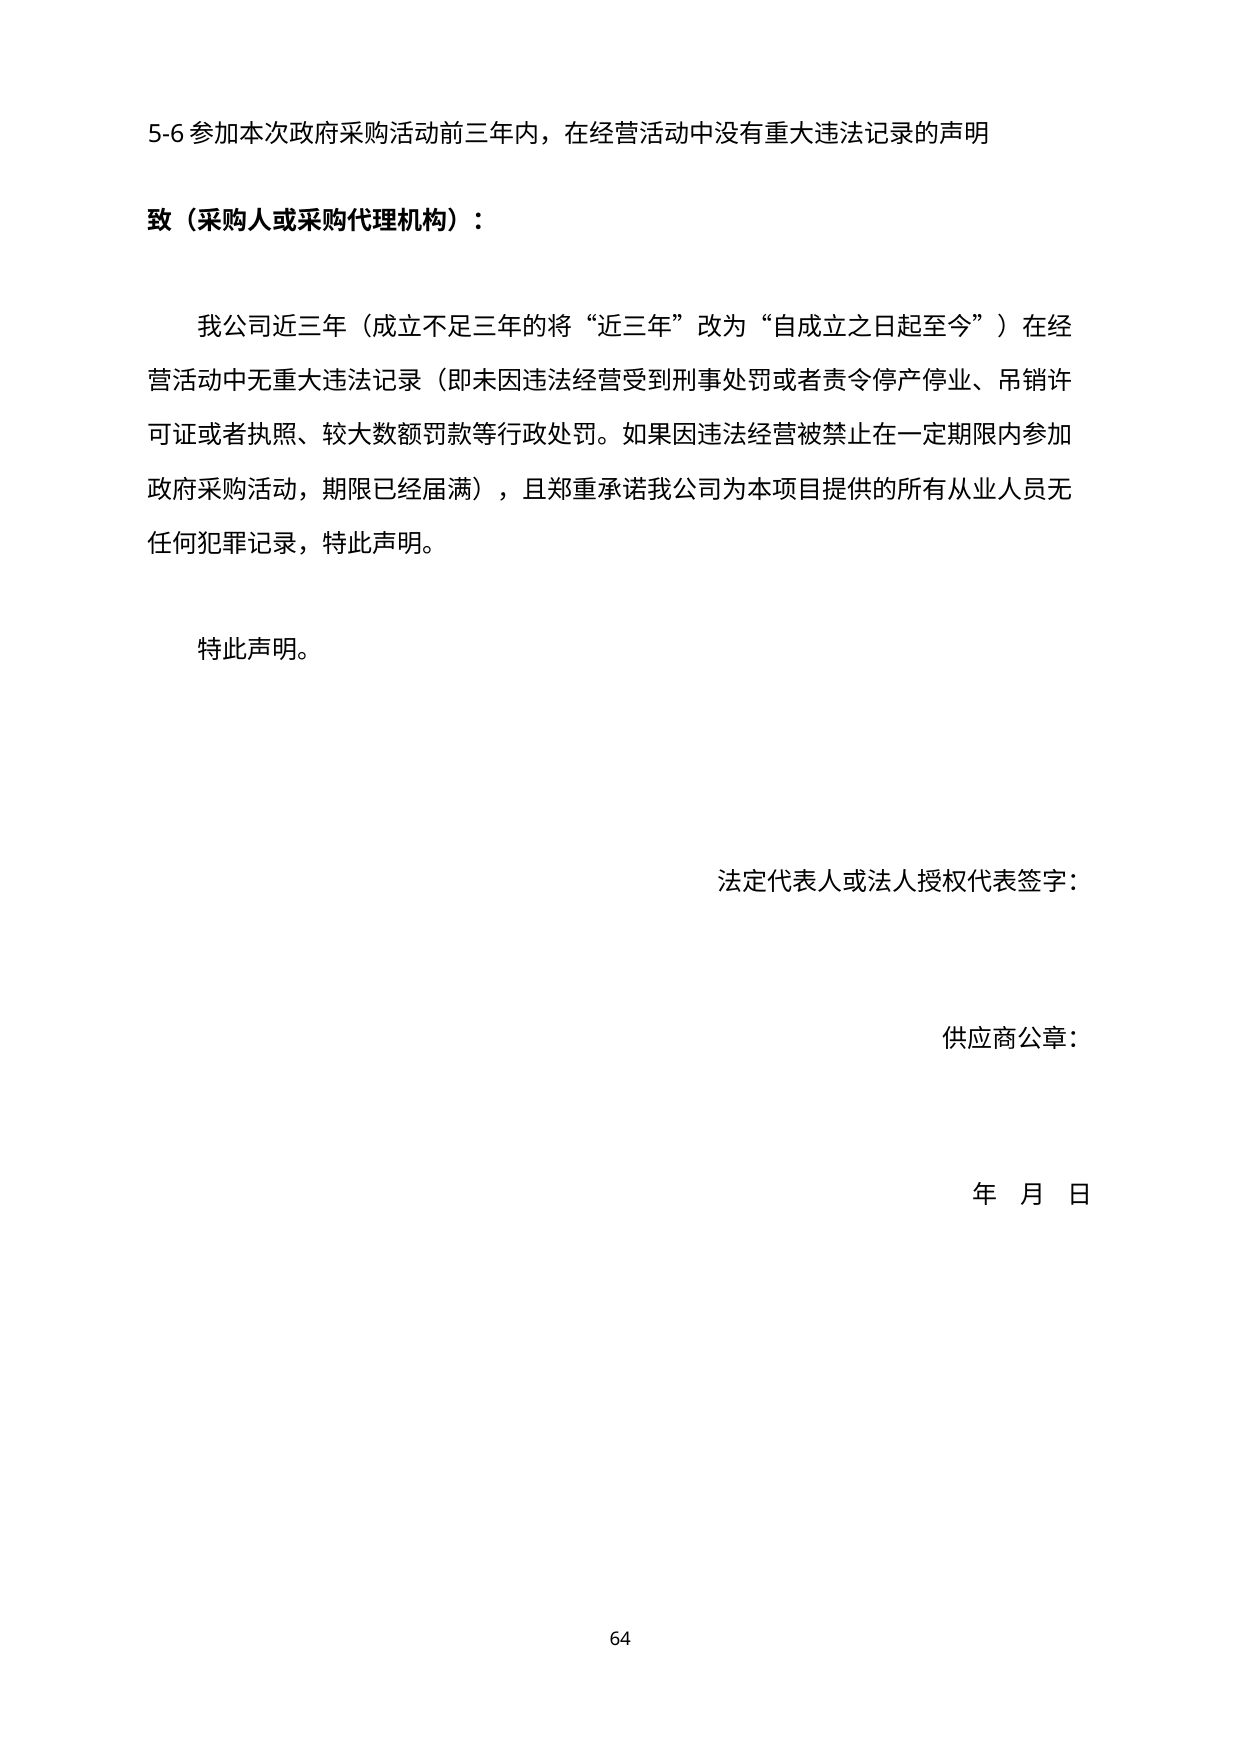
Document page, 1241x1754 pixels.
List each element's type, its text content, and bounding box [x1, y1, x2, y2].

text 我公司近三年（成立不足三年的将“近三年”改为“自成立之日起至今”）在经营活动中无重大违法记录（即未因违法经营受到刑事处罚或者责令停产停业、吊销许可证或者执照、较大数额罚款等行政处罚。如果因违法经营被禁止在一定期限内参加政府采购活动，期限已经届满），且郑重承诺我公司为本项目提供的所有从业人员无任何犯罪记录，特此声明。 [148, 306, 1092, 560]
text 法定代表人或法人授权代表签字： [148, 862, 1092, 898]
text 致（采购人或采购代理机构）： [148, 201, 1092, 237]
text 年 月 日 [148, 1175, 1092, 1211]
text 特此声明。 [148, 629, 1092, 665]
text 5-6参加本次政府采购活动前三年内，在经营活动中没有重大违法记录的声明 [148, 113, 1092, 150]
text 供应商公章： [148, 1018, 1092, 1054]
